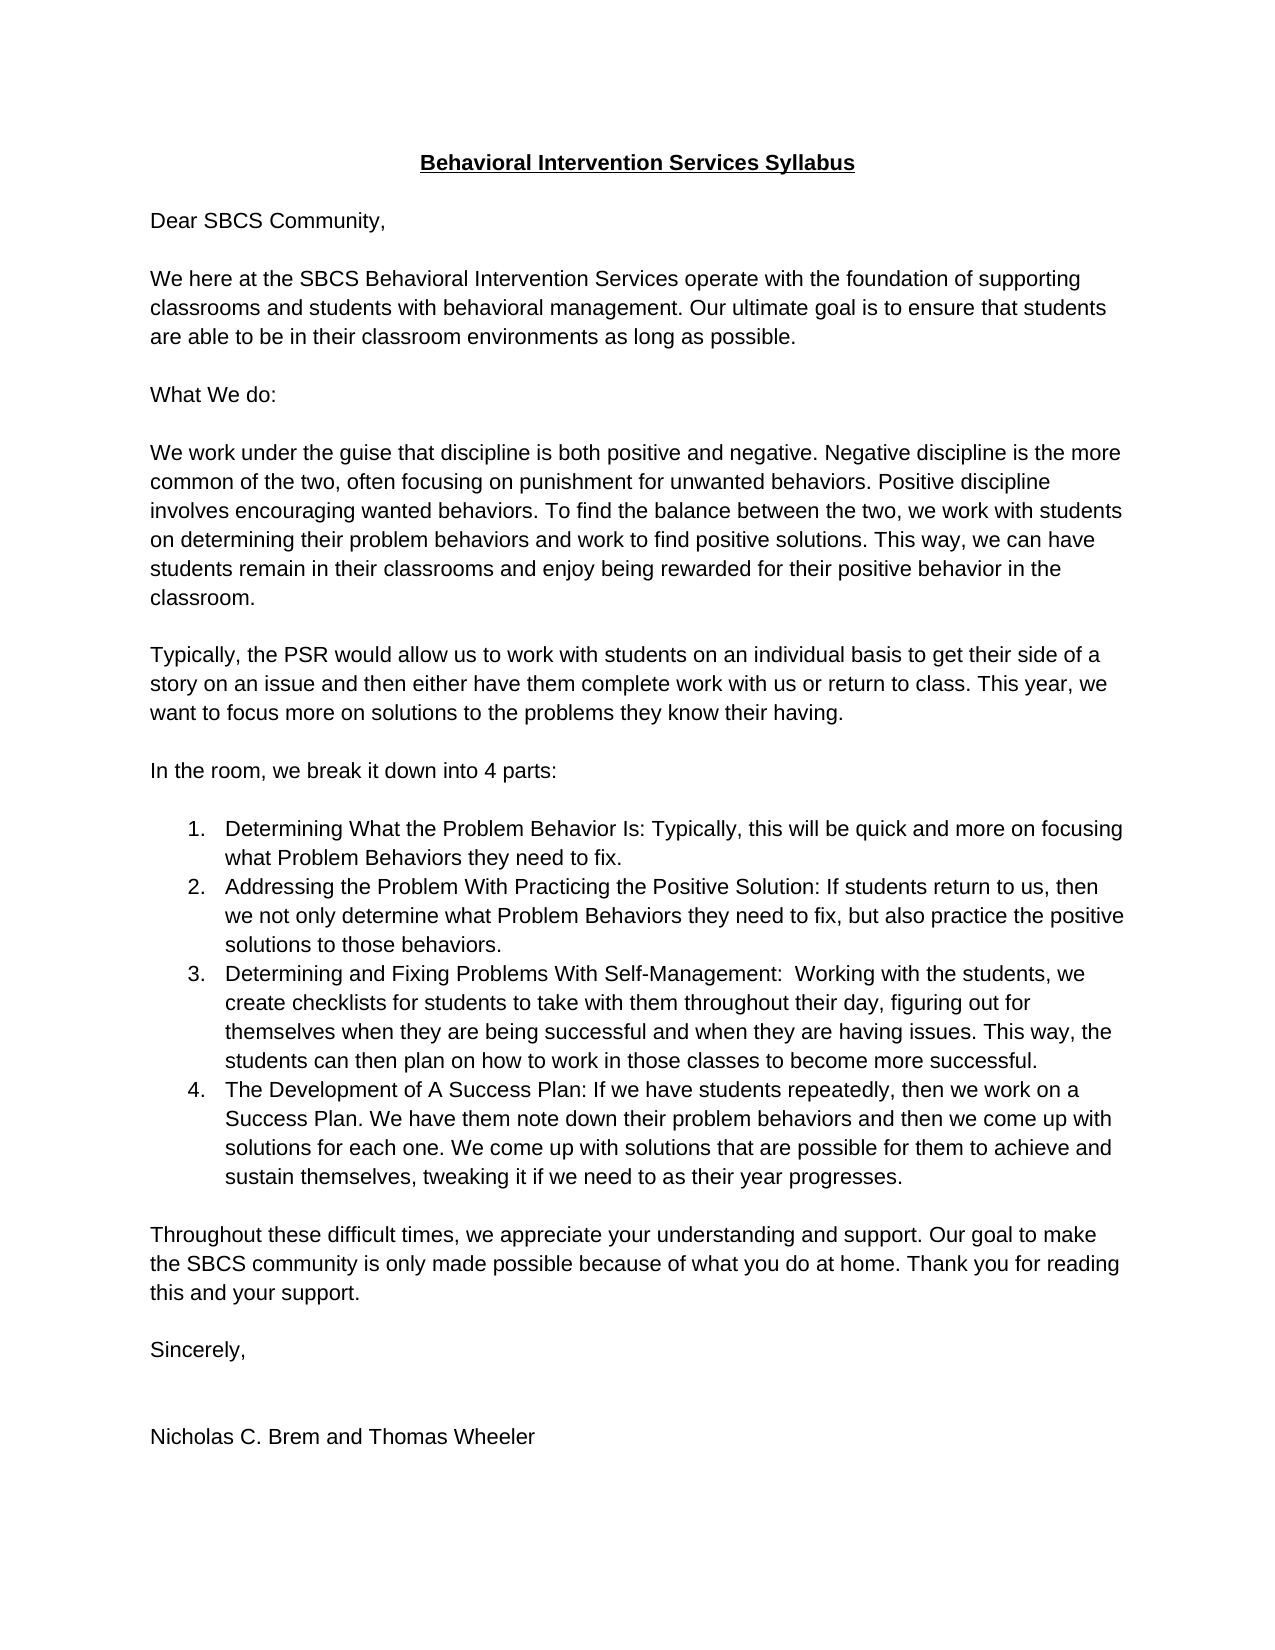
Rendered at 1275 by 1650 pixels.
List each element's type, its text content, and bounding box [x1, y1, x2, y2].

text What We do: [150, 382, 1125, 407]
list Determining and Fixing Problems With Self-Management: Working with the students, we create checklists for students to take with them throughout their day, figuring out for themselves when they are being successful and when they are having issues. This way, the students can then plan on how to work in those classes to become more successful. [187, 961, 1125, 1073]
text Nicholas C. Brem and Thomas Wheeler [150, 1424, 1125, 1449]
text Throughout these difficult times, we appreciate your understanding and support. Our goal to make the SBCS community is only made possible because of what you do at home. Thank you for reading this and your support. [150, 1221, 1125, 1304]
text We work under the guise that discipline is both positive and negative. Negative discipline is the more common of the two, often focusing on punishment for unwanted behaviors. Positive discipline involves encouraging wanted behaviors. To find the balance between the two, we work with students on determining their problem behaviors and work to find positive solutions. This way, we can have students remain in their classrooms and enjoy being rewarded for their positive behavior in the classroom. [150, 439, 1125, 609]
list Addressing the Problem With Practicing the Positive Solution: If students return to us, then we not only determine what Problem Behaviors they need to fix, but also practice the positive solutions to those behaviors. [187, 874, 1125, 957]
text Dear SBCS Community, [150, 208, 1125, 233]
list The Development of A Success Plan: If we have students repeatedly, then we work on a Success Plan. We have them note down their problem behaviors and then we come up with solutions for each one. We come up with solutions that are possible for them to achieve and sustain themselves, tweaking it if we need to as their year progresses. [187, 1077, 1125, 1189]
text In the room, we break it down into 4 parts: [150, 758, 1125, 783]
text We here at the SBCS Behavioral Intervention Services operate with the foundation of supporting classrooms and students with behavioral management. Our ultimate goal is to ensure that students are able to be in their classroom environments as long as possible. [150, 266, 1125, 349]
list Determining What the Problem Behavior Is: Typically, this will be quick and more on focusing what Problem Behaviors they need to fix. [187, 816, 1125, 870]
text Sincerely, [150, 1337, 1125, 1362]
text Typically, the PSR would allow us to work with students on an individual basis to get their side of a story on an issue and then either have them complete work with us or return to class. This year, we want to focus more on solutions to the problems they know their having. [150, 642, 1125, 725]
text Behavioral Intervention Services Syllabus [150, 150, 1125, 175]
